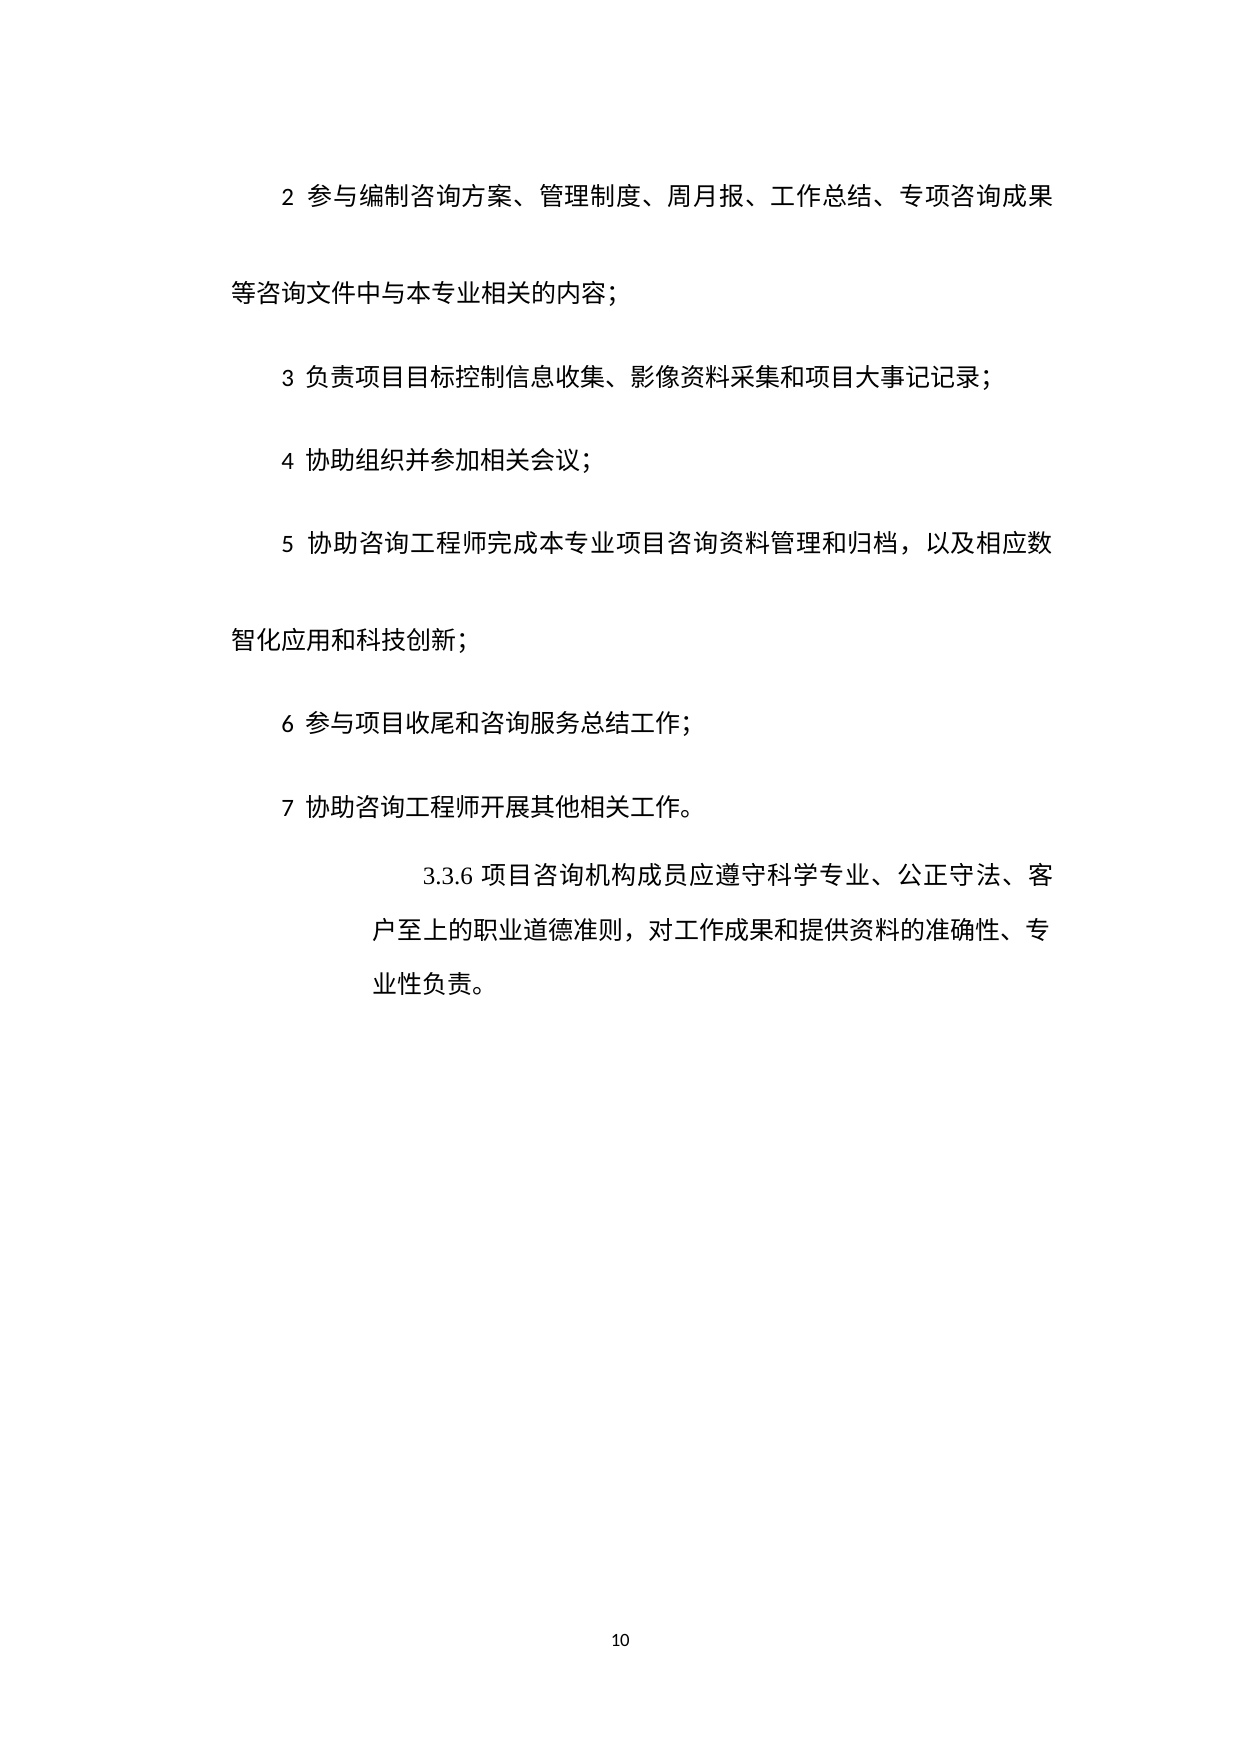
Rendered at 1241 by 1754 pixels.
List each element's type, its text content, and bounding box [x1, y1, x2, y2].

text 4 协助组织并参加相关会议； [231, 426, 1053, 491]
text 3 负责项目目标控制信息收集、影像资料采集和项目大事记记录； [231, 343, 1053, 408]
text 3.3.6 项目咨询机构成员应遵守科学专业、公正守法、客户至上的职业道德准则，对工作成果和提供资料的准确性、专业性负责。 [373, 856, 1053, 1001]
text 6 参与项目收尾和咨询服务总结工作； [231, 689, 1053, 754]
text 5 协助咨询工程师完成本专业项目咨询资料管理和归档，以及相应数智化应用和科技创新； [231, 509, 1053, 671]
text 7 协助咨询工程师开展其他相关工作。 [231, 773, 1053, 838]
text 2 参与编制咨询方案、管理制度、周月报、工作总结、专项咨询成果等咨询文件中与本专业相关的内容； [231, 162, 1053, 324]
